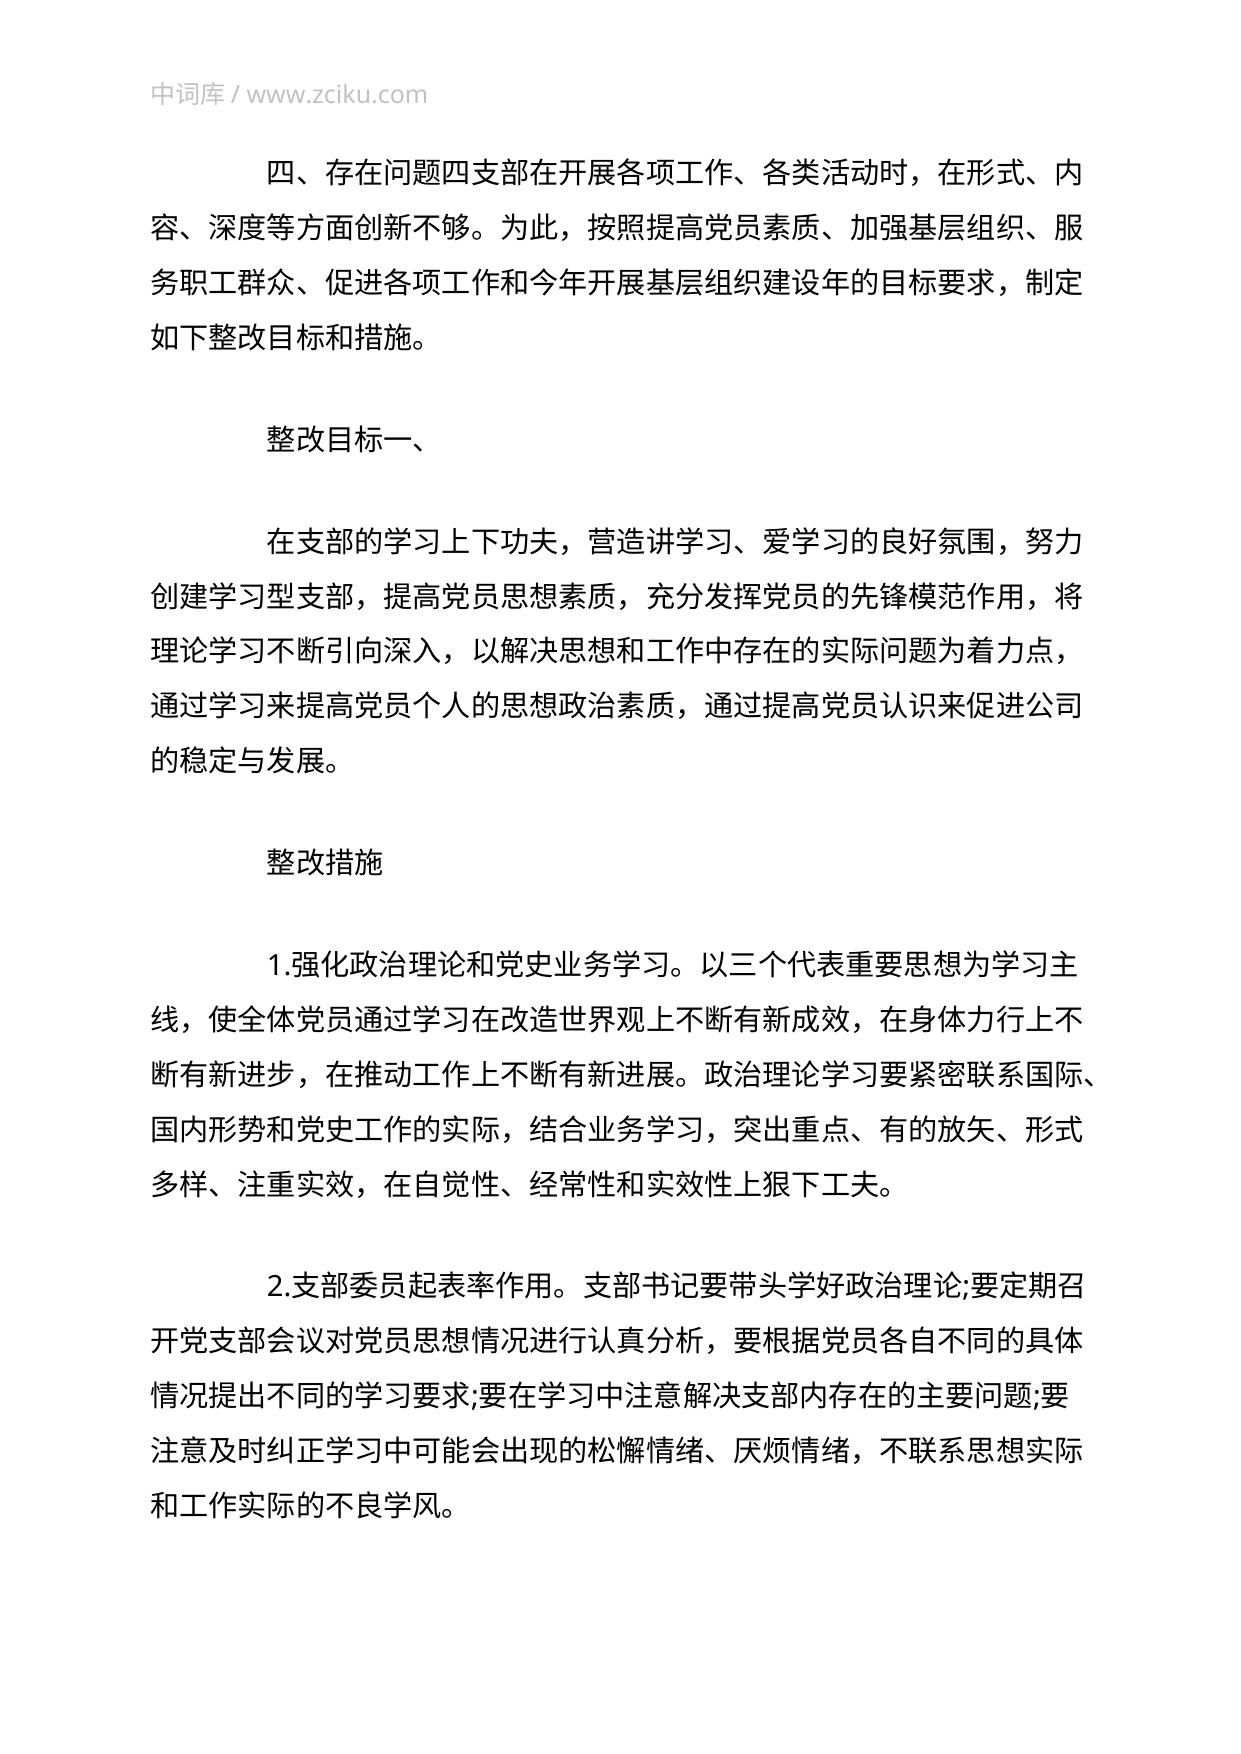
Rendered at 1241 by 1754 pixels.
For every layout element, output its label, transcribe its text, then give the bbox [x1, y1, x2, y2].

text 2.支部委员起表率作用。支部书记要带头学好政治理论;要定期召开党支部会议对党员思想情况进行认真分析，要根据党员各自不同的具体情况提出不同的学习要求;要在学习中注意解决支部内存在的主要问题;要注意及时纠正学习中可能会出现的松懈情绪、厌烦情绪，不联系思想实际和工作实际的不良学风。 [150, 1263, 1090, 1525]
text 四、存在问题四支部在开展各项工作、各类活动时，在形式、内容、深度等方面创新不够。为此，按照提高党员素质、加强基层组织、服务职工群众、促进各项工作和今年开展基层组织建设年的目标要求，制定如下整改目标和措施。 [150, 150, 1090, 357]
text 1.强化政治理论和党史业务学习。以三个代表重要思想为学习主线，使全体党员通过学习在改造世界观上不断有新成效，在身体力行上不断有新进步，在推动工作上不断有新进展。政治理论学习要紧密联系国际、国内形势和党史工作的实际，结合业务学习，突出重点、有的放矢、形式多样、注重实效，在自觉性、经常性和实效性上狠下工夫。 [150, 941, 1090, 1203]
text 整改目标一、 [150, 416, 1090, 459]
text 在支部的学习上下功夫，营造讲学习、爱学习的良好氛围，努力创建学习型支部，提高党员思想素质，充分发挥党员的先锋模范作用，将理论学习不断引向深入，以解决思想和工作中存在的实际问题为着力点，通过学习来提高党员个人的思想政治素质，通过提高党员认识来促进公司的稳定与发展。 [150, 518, 1090, 780]
text 整改措施 [150, 839, 1090, 882]
